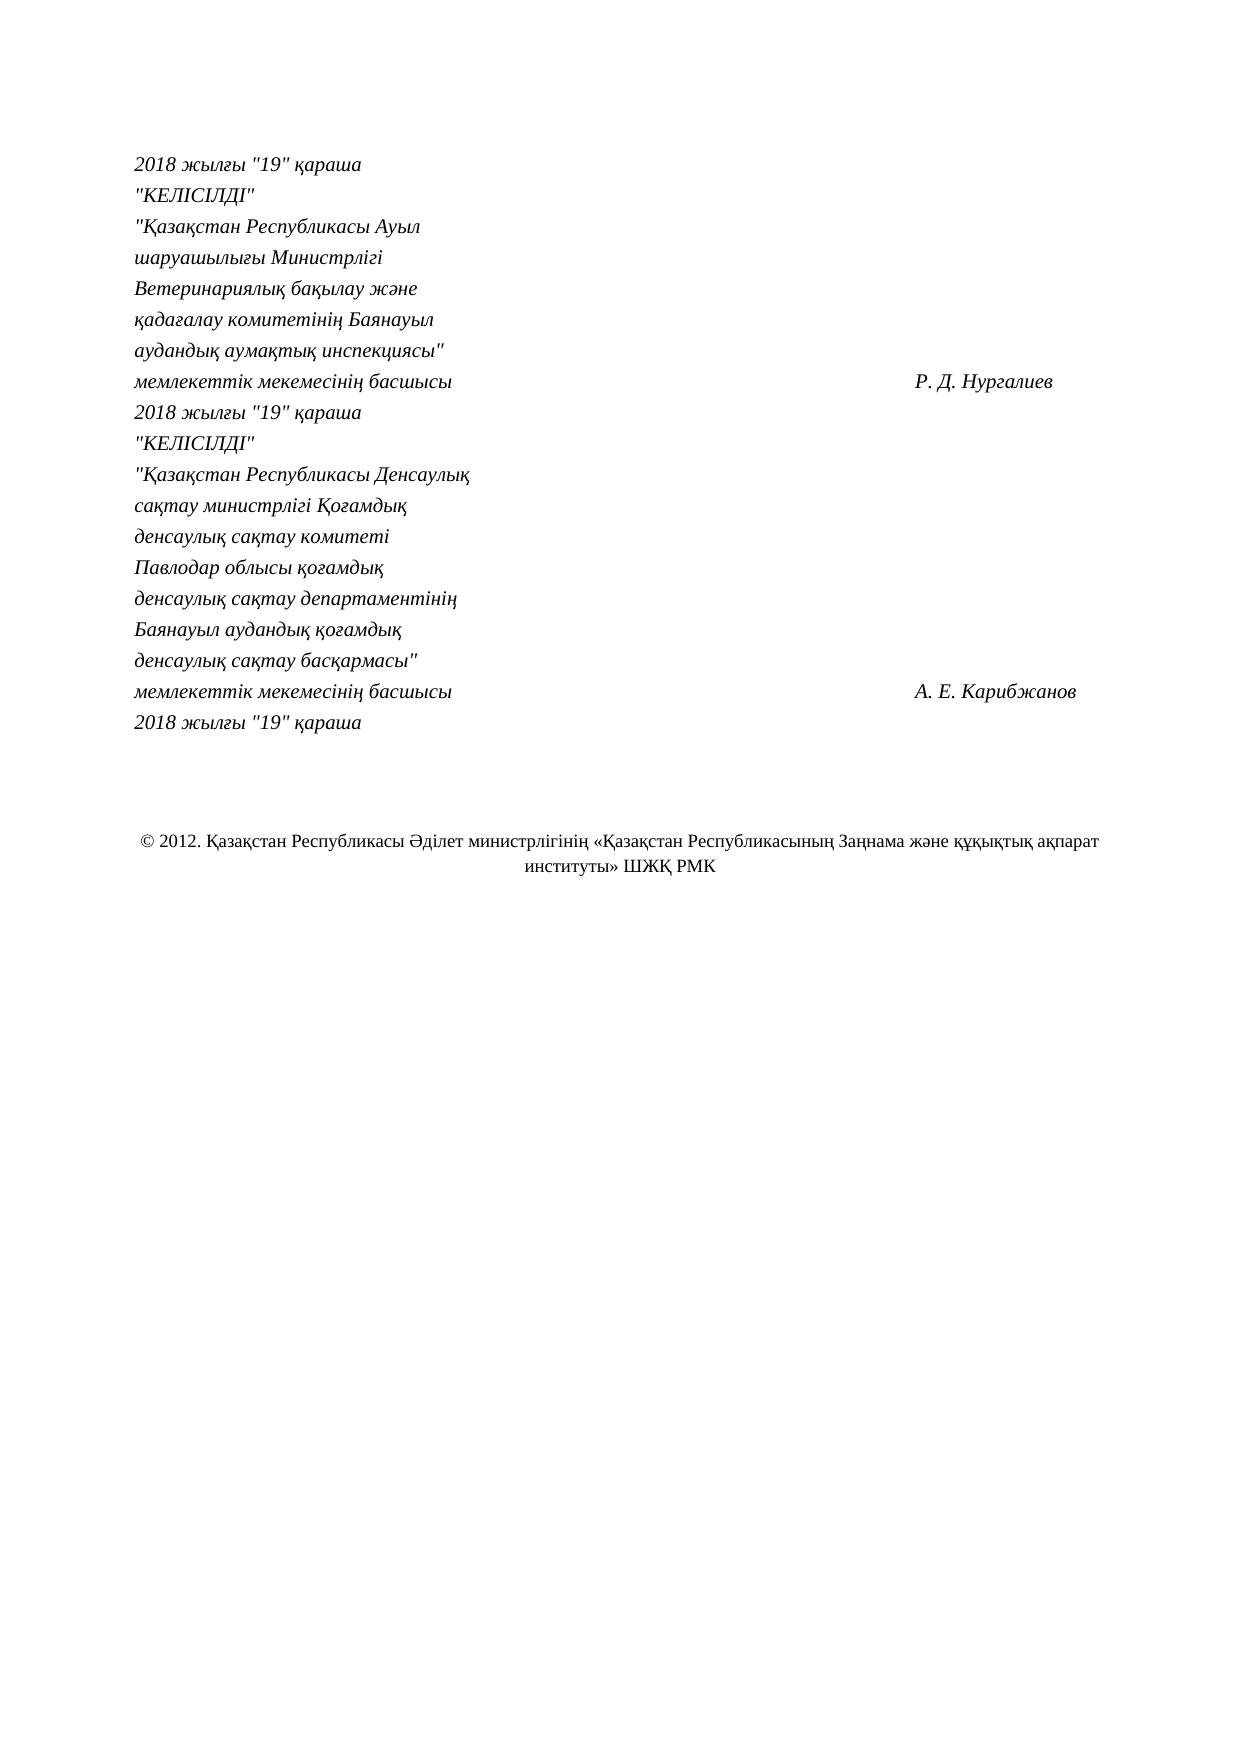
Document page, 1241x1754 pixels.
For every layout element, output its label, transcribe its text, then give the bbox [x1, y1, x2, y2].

table_cell Ветеринариялық бақылау және [101, 274, 1240, 305]
table_cell шаруашылығы Министрлігі [101, 243, 1240, 274]
table_cell 2018 жылғы "19" қараша [101, 150, 1240, 181]
table_cell "Қазақстан Республикасы Денсаулық [101, 460, 1240, 491]
text © 2012. Қазақстан Республикасы Әділет министрлігінің «Қазақстан Республикасының Заңнама және құқықтық ақпарат институты» ШЖҚ РМК [112, 830, 1128, 877]
table_cell мемлекеттік мекемесінің басшысы [101, 367, 913, 398]
table_cell 2018 жылғы "19" қараша [101, 398, 1240, 429]
table_cell 2018 жылғы "19" қараша [101, 709, 1240, 740]
table_cell аудандық аумақтық инспекциясы" [101, 336, 1240, 367]
table_cell Баянауыл аудандық қоғамдық [101, 616, 1240, 647]
table_cell мемлекеттік мекемесінің басшысы [101, 678, 913, 709]
table_cell денсаулық сақтау департаментінің [101, 585, 1240, 616]
table_cell "Қазақстан Республикасы Ауыл [101, 212, 1240, 243]
table_cell А. Е. Карибжанов [914, 678, 1240, 709]
table_cell қадағалау комитетінің Баянауыл [101, 305, 1240, 336]
table_cell "КЕЛІСІЛДІ" [101, 181, 1240, 212]
table_cell Павлодар облысы қоғамдық [101, 554, 1240, 584]
table_cell денсаулық сақтау басқармасы" [101, 647, 1240, 678]
table_cell денсаулық сақтау комитеті [101, 523, 1240, 553]
table_cell "КЕЛІСІЛДІ" [101, 429, 1240, 460]
table_cell Р. Д. Нургалиев [914, 367, 1240, 398]
table_cell сақтау министрлігі Қоғамдық [101, 491, 1240, 522]
